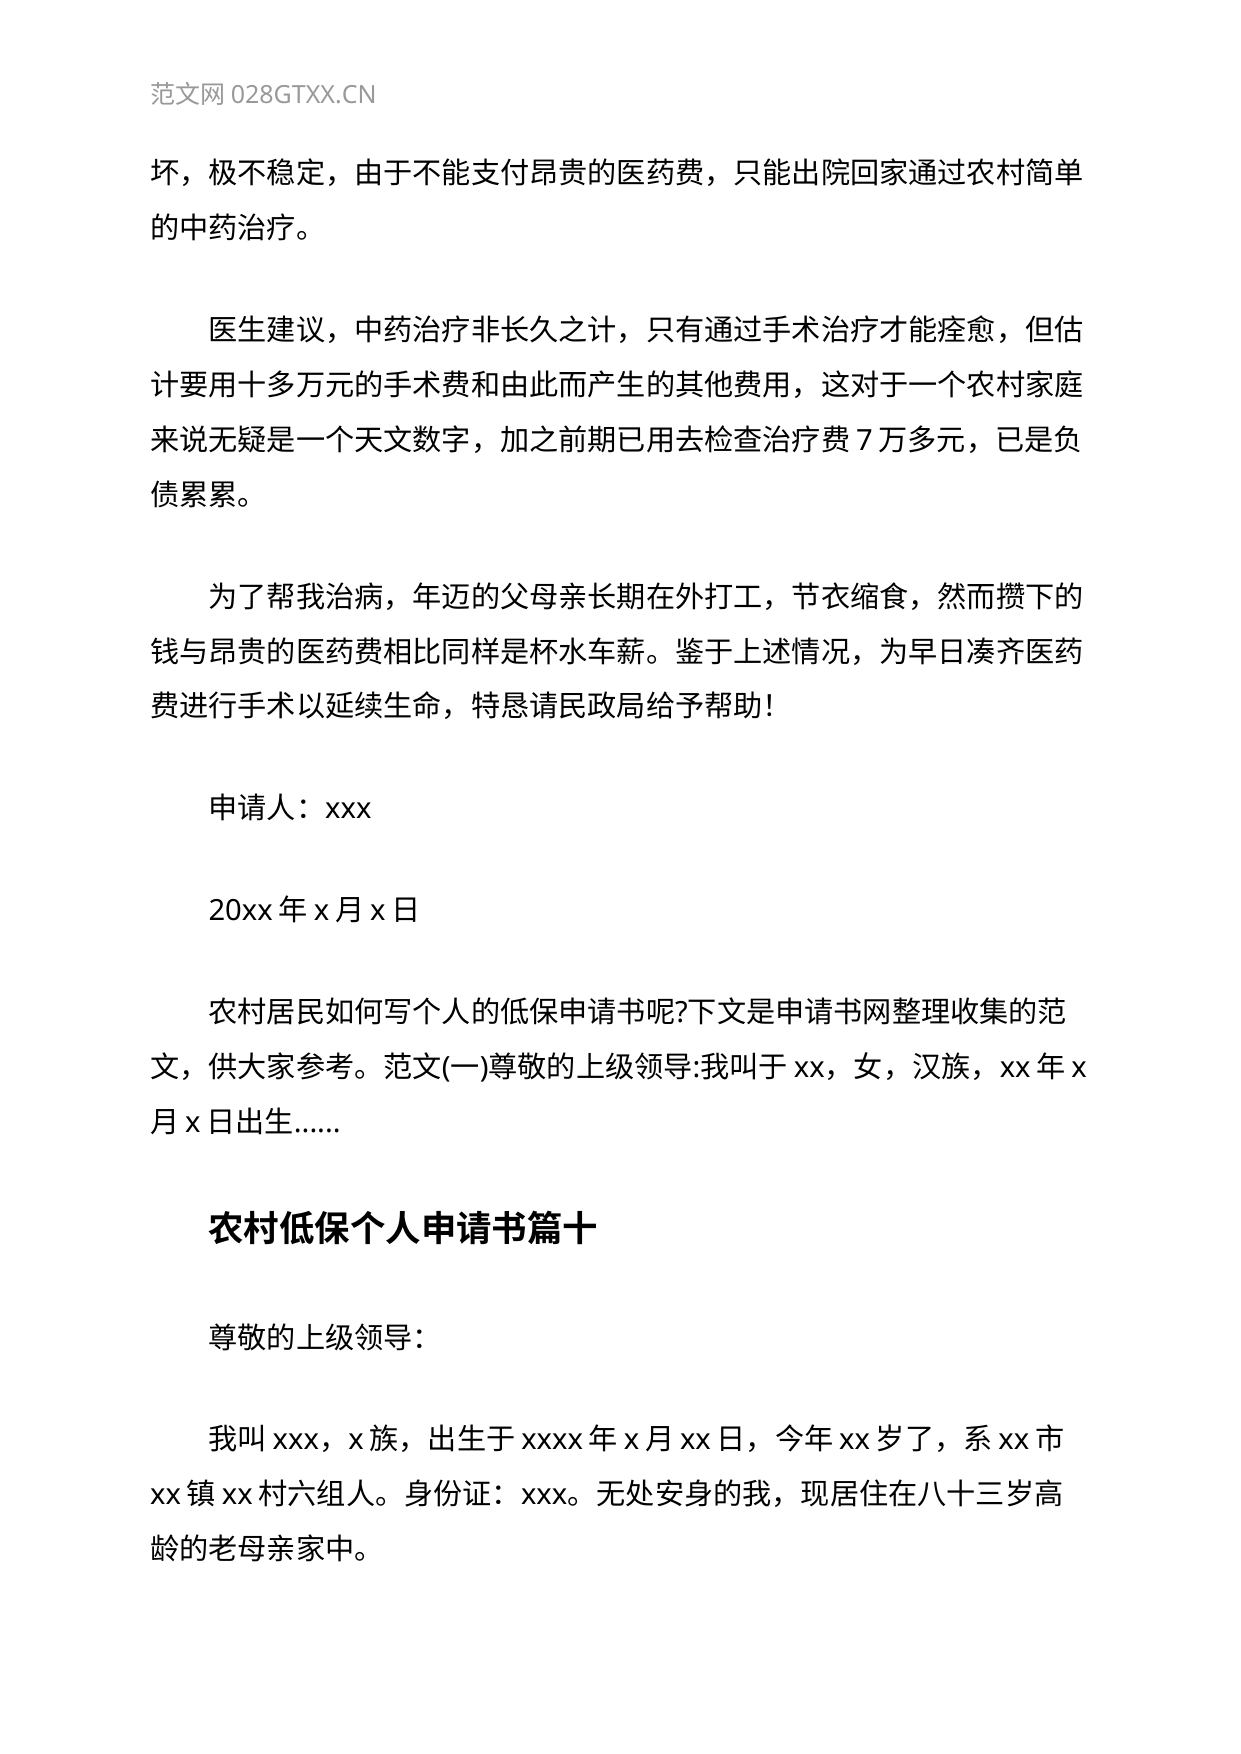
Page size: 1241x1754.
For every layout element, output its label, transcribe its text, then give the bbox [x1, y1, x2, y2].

text 尊敬的上级领导： [150, 1314, 1090, 1356]
text 农村低保个人申请书篇十 [150, 1201, 1090, 1252]
text 申请人：xxx [150, 785, 1090, 827]
text 为了帮我治病，年迈的父母亲长期在外打工，节衣缩食，然而攒下的钱与昂贵的医药费相比同样是杯水车薪。鉴于上述情况，为早日凑齐医药费进行手术以延续生命，特恳请民政局给予帮助！ [150, 573, 1090, 725]
text 农村居民如何写个人的低保申请书呢?下文是申请书网整理收集的范文，供大家参考。范文(一)尊敬的上级领导:我叫于xx，女，汉族，xx年x月x日出生...... [150, 989, 1090, 1141]
text 20xx年x月x日 [150, 887, 1090, 929]
text 我叫xxx，x族，出生于xxxx年x月xx日，今年xx岁了，系xx市xx镇xx村六组人。身份证：xxx。无处安身的我，现居住在八十三岁高龄的老母亲家中。 [150, 1416, 1090, 1568]
text 医生建议，中药治疗非长久之计，只有通过手术治疗才能痊愈，但估计要用十多万元的手术费和由此而产生的其他费用，这对于一个农村家庭来说无疑是一个天文数字，加之前期已用去检查治疗费7万多元，已是负债累累。 [150, 307, 1090, 514]
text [150, 150, 1090, 247]
